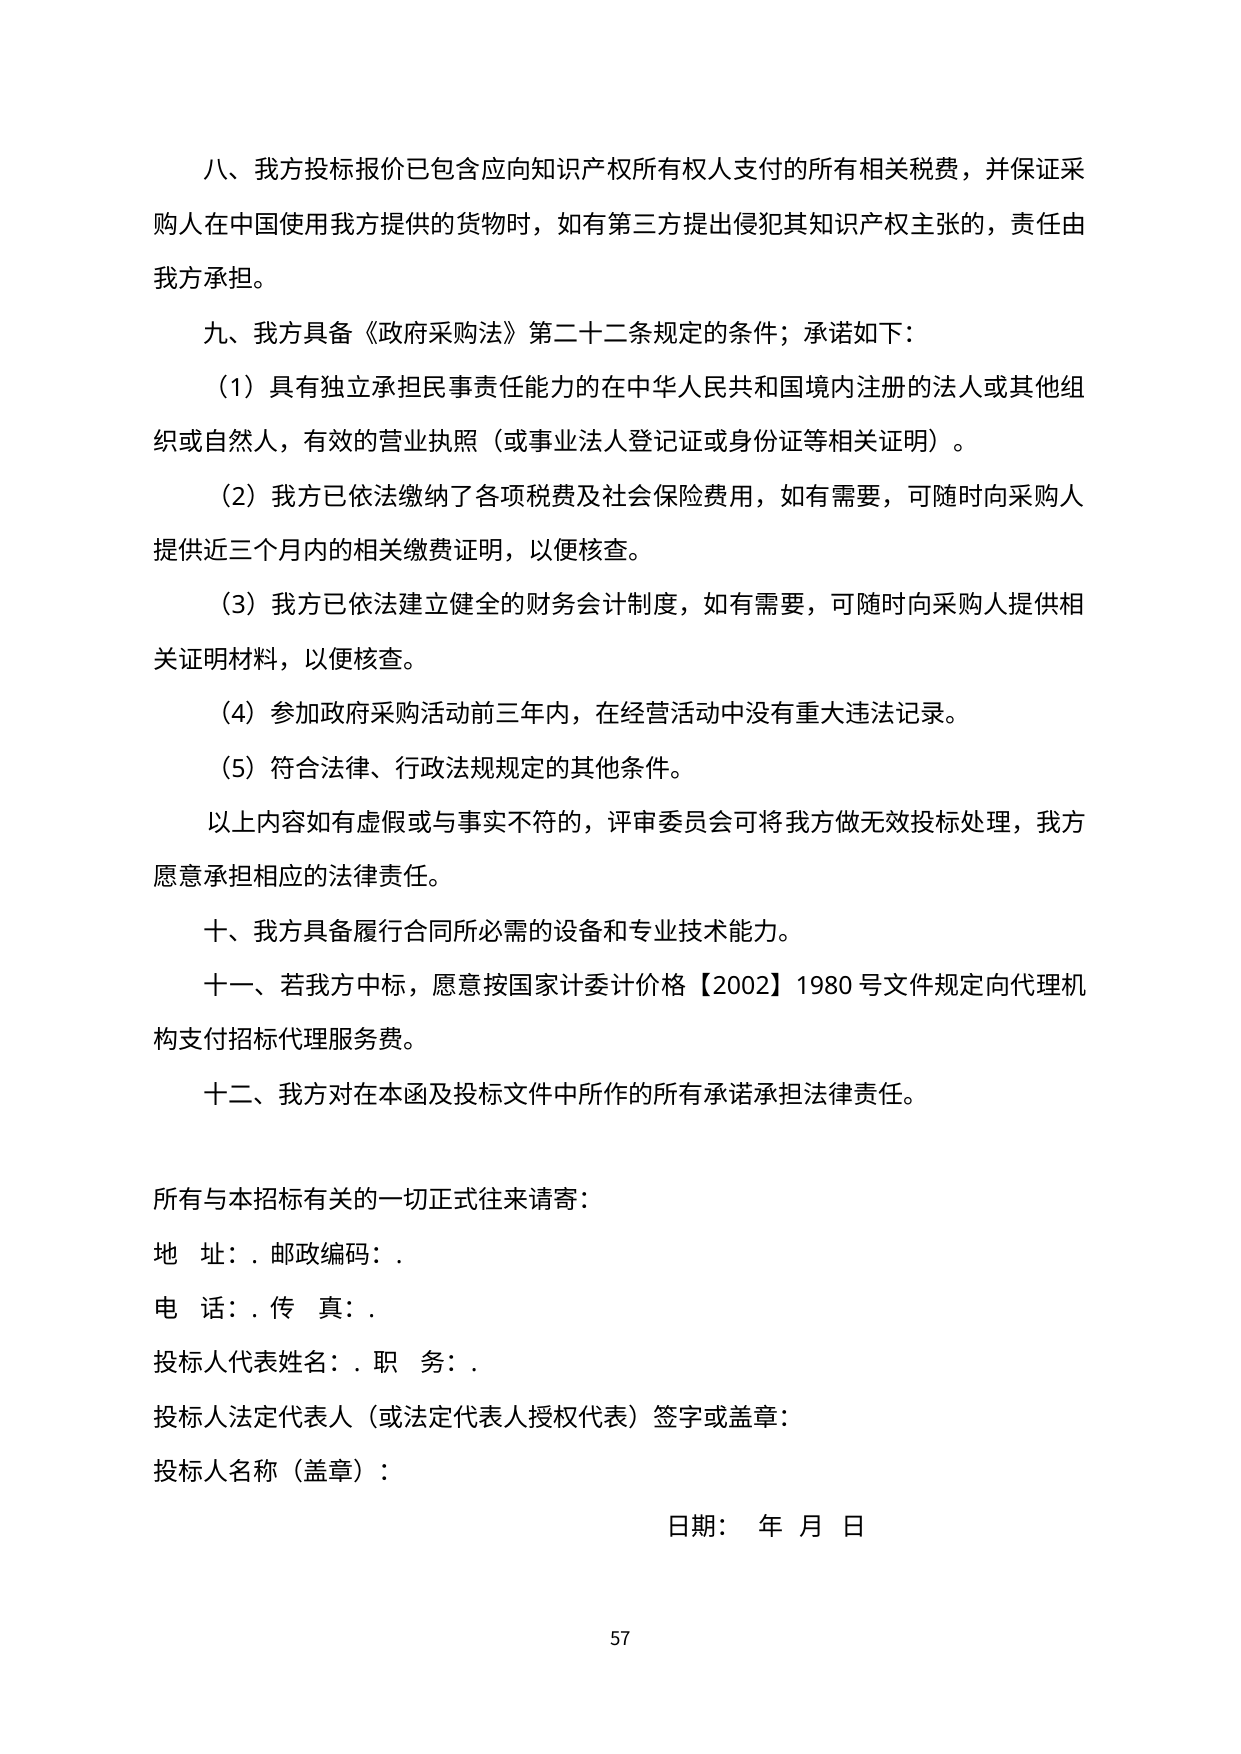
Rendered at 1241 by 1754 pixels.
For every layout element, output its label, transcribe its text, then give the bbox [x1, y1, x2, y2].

text （3）我方已依法建立健全的财务会计制度，如有需要，可随时向采购人提供相关证明材料，以便核查。 [153, 585, 1087, 676]
text （4）参加政府采购活动前三年内，在经营活动中没有重大违法记录。 [153, 694, 1087, 730]
text 十、我方具备履行合同所必需的设备和专业技术能力。 [153, 911, 1087, 947]
text 八、我方投标报价已包含应向知识产权所有权人支付的所有相关税费，并保证采购人在中国使用我方提供的货物时，如有第三方提出侵犯其知识产权主张的，责任由我方承担。 [153, 150, 1087, 295]
text 所有与本招标有关的一切正式往来请寄： [153, 1180, 1087, 1216]
text 九、我方具备《政府采购法》第二十二条规定的条件；承诺如下： [153, 313, 1087, 349]
text 十一、若我方中标，愿意按国家计委计价格【2002】1980号文件规定向代理机构支付招标代理服务费。 [153, 966, 1087, 1056]
text 投标人法定代表人（或法定代表人授权代表）签字或盖章： [153, 1397, 1087, 1433]
text （2）我方已依法缴纳了各项税费及社会保险费用，如有需要，可随时向采购人提供近三个月内的相关缴费证明，以便核查。 [153, 476, 1087, 567]
text （1）具有独立承担民事责任能力的在中华人民共和国境内注册的法人或其他组织或自然人，有效的营业执照（或事业法人登记证或身份证等相关证明）。 [153, 367, 1087, 458]
text 十二、我方对在本函及投标文件中所作的所有承诺承担法律责任。 [153, 1074, 1087, 1111]
text 电 话：. 传 真：. [153, 1288, 1087, 1325]
text 日期： 年 月 日 [153, 1506, 1087, 1542]
text 以上内容如有虚假或与事实不符的，评审委员会可将我方做无效投标处理，我方愿意承担相应的法律责任。 [153, 802, 1087, 893]
text 投标人名称（盖章）： [153, 1452, 1087, 1488]
text 投标人代表姓名：. 职 务：. [153, 1343, 1087, 1379]
text 地 址：. 邮政编码：. [153, 1234, 1087, 1270]
text （5）符合法律、行政法规规定的其他条件。 [153, 748, 1087, 784]
